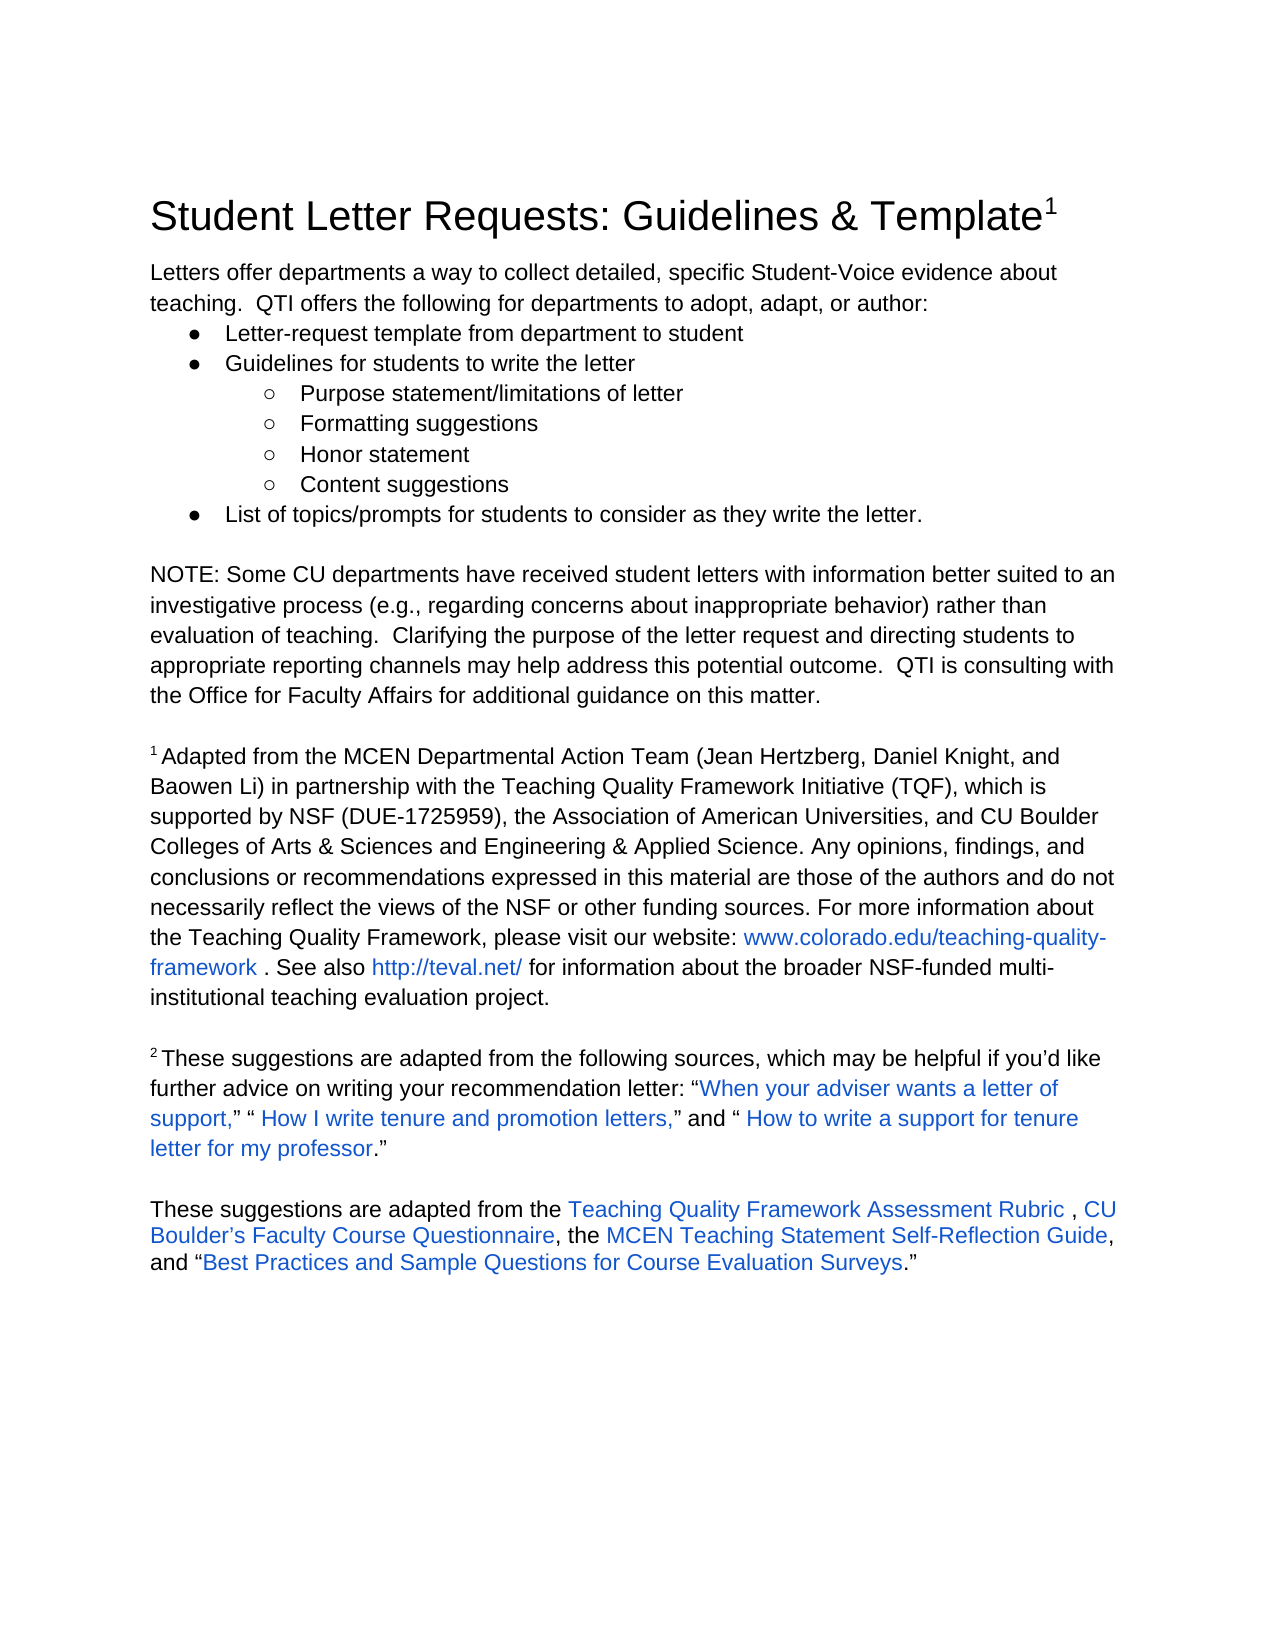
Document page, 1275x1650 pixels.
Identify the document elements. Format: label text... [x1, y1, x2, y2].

text 2 These suggestions are adapted from the following sources, which may be helpful if you’d like further advice on writing your recommendation letter: “When your adviser wants a letter of support,” “ How I write tenure and promotion letters,” and “ How to write a support for tenure letter for my professor.” [150, 1045, 1125, 1162]
list Purpose statement/limitations of letter [262, 380, 1125, 406]
list List of topics/prompts for students to consider as they write the letter. [187, 501, 1125, 527]
subtitle Student Letter Requests: Guidelines & Template1 [150, 192, 1125, 239]
text NOTE: Some CU departments have received student letters with information better suited to an investigative process (e.g., regarding concerns about inappropriate behavior) rather than evaluation of teaching. Clarifying the purpose of the letter request and directing students to appropriate reporting channels may help address this potential outcome. QTI is consulting with the Office for Faculty Affairs for additional guidance on this matter. [150, 561, 1125, 708]
list Guidelines for students to write the letter [187, 350, 1125, 376]
text Letters offer departments a way to collect detailed, specific Student-Voice evidence about teaching. QTI offers the following for departments to adopt, adapt, or author: [150, 259, 1125, 316]
list Letter-request template from department to student [187, 320, 1125, 346]
list Formatting suggestions [262, 410, 1125, 437]
text 1 Adapted from the MCEN Departmental Action Team (Jean Hertzberg, Daniel Knight, and Baowen Li) in partnership with the Teaching Quality Framework Initiative (TQF), which is supported by NSF (DUE-1725959), the Association of American Universities, and CU Boulder Colleges of Arts & Sciences and Engineering & Applied Science. Any opinions, findings, and conclusions or recommendations expressed in this material are those of the authors and do not necessarily reflect the views of the NSF or other funding sources. For more information about the Teaching Quality Framework, please visit our website: www.colorado.edu/teaching-quality-framework . See also http://teval.net/ for information about the broader NSF-funded multi-institutional teaching evaluation project. [150, 743, 1125, 1011]
list Content suggestions [262, 471, 1125, 497]
list Honor statement [262, 441, 1125, 467]
text These suggestions are adapted from the Teaching Quality Framework Assessment Rubric , CU Boulder’s Faculty Course Questionnaire, the MCEN Teaching Statement Self-Reflection Guide, and “Best Practices and Sample Questions for Course Evaluation Surveys.” [150, 1196, 1125, 1275]
